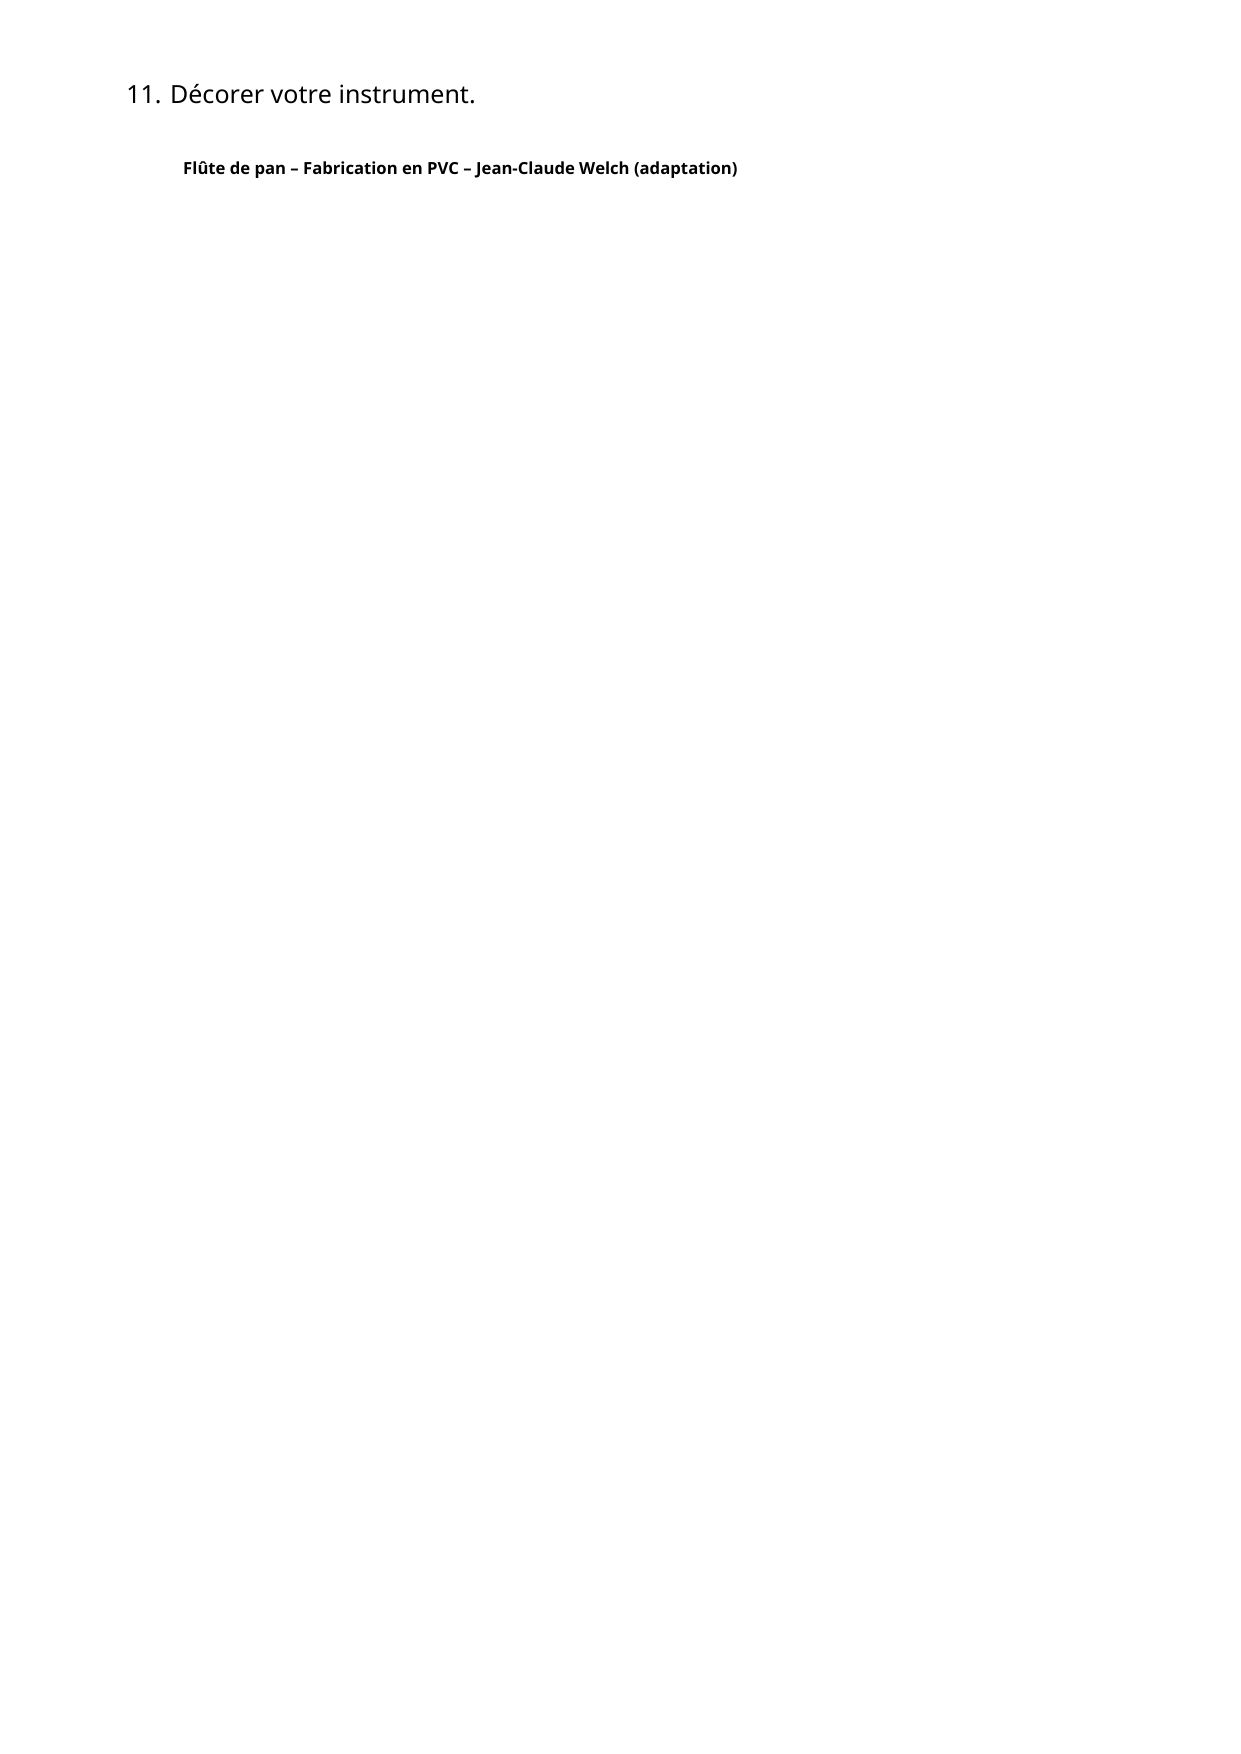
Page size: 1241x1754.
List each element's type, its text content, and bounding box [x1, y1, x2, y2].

text Flûte de pan – Fabrication en PVC – Jean-Claude Welch (adaptation) [118, 157, 1107, 179]
list Décorer votre instrument. [126, 77, 1107, 111]
